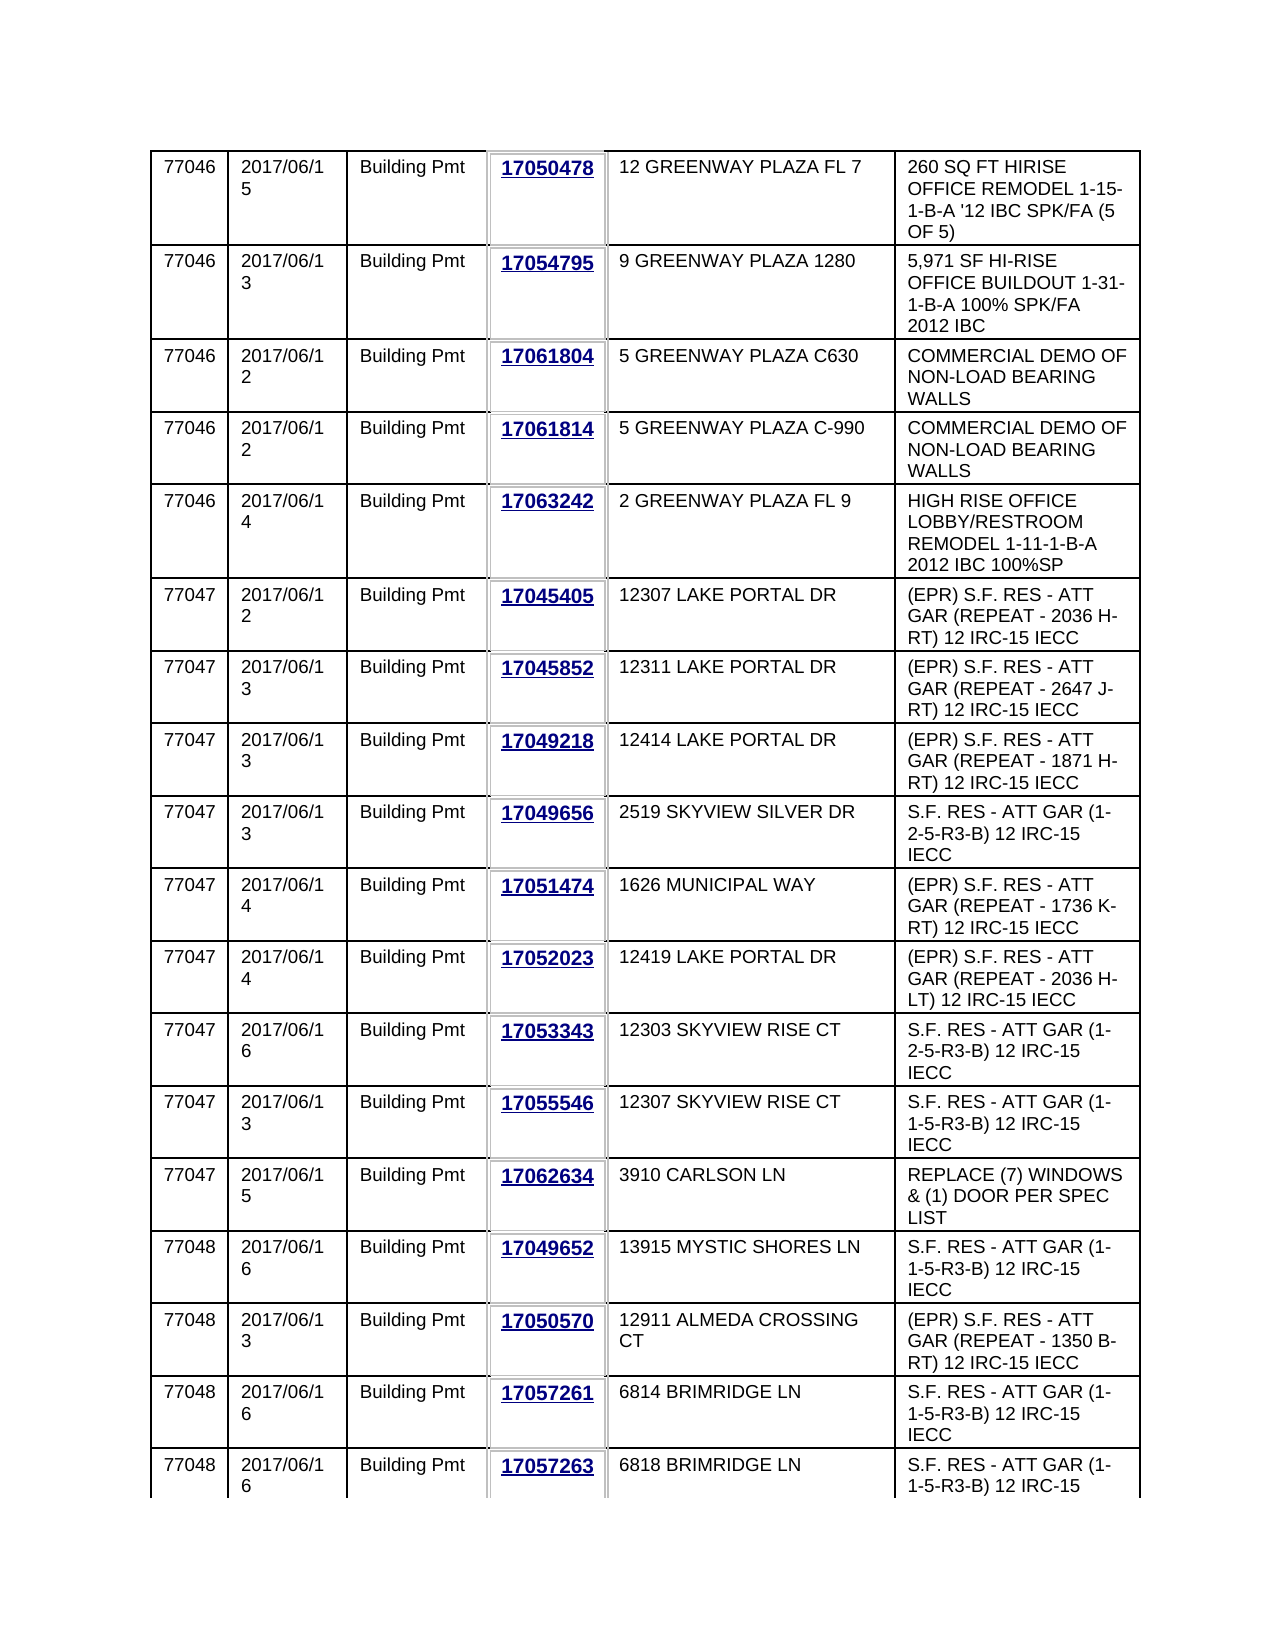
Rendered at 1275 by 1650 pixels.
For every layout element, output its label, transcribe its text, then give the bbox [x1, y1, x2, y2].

table_cell 17051474 [491, 872, 604, 940]
table_cell 2519 SKYVIEW SILVER DR [609, 797, 894, 867]
table_cell Building Pmt [348, 1304, 486, 1375]
table_cell Building Pmt [348, 485, 486, 577]
table_cell 2 GREENWAY PLAZA FL 9 [609, 485, 894, 577]
table_cell Building Pmt [348, 246, 486, 338]
table_cell 17049652 [491, 1235, 604, 1302]
table_cell 2017/06/13 [229, 797, 346, 867]
table_cell 2017/06/13 [229, 1087, 346, 1157]
table_cell 6818 BRIMRIDGE LN [609, 1449, 894, 1498]
table_cell 12414 LAKE PORTAL DR [609, 724, 894, 795]
table_cell HIGH RISE OFFICE LOBBY/RESTROOM REMODEL 1-11-1-B-A 2012 IBC 100%SP [896, 485, 1139, 577]
table_cell 2017/06/16 [229, 1014, 346, 1085]
table_cell 2017/06/16 [229, 1449, 346, 1498]
table_cell (EPR) S.F. RES - ATT GAR (REPEAT - 2036 H-LT) 12 IRC-15 IECC [896, 942, 1139, 1012]
table_cell 77046 [152, 413, 227, 483]
table_cell 77048 [152, 1232, 227, 1302]
table_cell 17049656 [491, 800, 604, 867]
table_cell Building Pmt [348, 942, 486, 1012]
table_cell 2017/06/14 [229, 485, 346, 577]
table_cell 17062634 [491, 1162, 604, 1230]
table_cell 77048 [152, 1304, 227, 1375]
table_cell 17045852 [491, 655, 604, 722]
table_cell 77048 [152, 1377, 227, 1447]
table_cell 12911 ALMEDA CROSSING CT [609, 1304, 894, 1375]
table_cell S.F. RES - ATT GAR (1-2-5-R3-B) 12 IRC-15 IECC [896, 797, 1139, 867]
table_cell 2017/06/12 [229, 413, 346, 483]
table_cell 77046 [152, 152, 227, 244]
table_cell 17057261 [491, 1380, 604, 1447]
table_cell (EPR) S.F. RES - ATT GAR (REPEAT - 1736 K-RT) 12 IRC-15 IECC [896, 869, 1139, 940]
table_cell 12 GREENWAY PLAZA FL 7 [609, 152, 894, 244]
table_cell 17055546 [491, 1090, 604, 1157]
table_cell 2017/06/15 [229, 1159, 346, 1230]
table_cell Building Pmt [348, 1087, 486, 1157]
table_cell Building Pmt [348, 1232, 486, 1302]
table_cell Building Pmt [348, 724, 486, 795]
table_cell 5 GREENWAY PLAZA C630 [609, 340, 894, 411]
table_cell Building Pmt [348, 1449, 486, 1498]
table_cell 77047 [152, 579, 227, 650]
table_cell 9 GREENWAY PLAZA 1280 [609, 246, 894, 338]
table_cell 77048 [152, 1449, 227, 1498]
table_cell 3910 CARLSON LN [609, 1159, 894, 1230]
table_cell 2017/06/14 [229, 942, 346, 1012]
table_cell 12307 SKYVIEW RISE CT [609, 1087, 894, 1157]
table_cell Building Pmt [348, 152, 486, 244]
table_cell 17061804 [491, 343, 604, 411]
table_cell 12311 LAKE PORTAL DR [609, 652, 894, 722]
table_cell S.F. RES - ATT GAR (1-2-5-R3-B) 12 IRC-15 IECC [896, 1014, 1139, 1085]
table_cell (EPR) S.F. RES - ATT GAR (REPEAT - 2036 H-RT) 12 IRC-15 IECC [896, 579, 1139, 650]
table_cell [896, 1449, 1139, 1498]
table_cell 77047 [152, 724, 227, 795]
table_cell (EPR) S.F. RES - ATT GAR (REPEAT - 2647 J-RT) 12 IRC-15 IECC [896, 652, 1139, 722]
table_cell S.F. RES - ATT GAR (1-1-5-R3-B) 12 IRC-15 IECC [896, 1087, 1139, 1157]
table_cell 77046 [152, 340, 227, 411]
table_cell 77046 [152, 485, 227, 577]
table_cell 17061814 [491, 415, 604, 483]
table_cell COMMERCIAL DEMO OF NON-LOAD BEARING WALLS [896, 413, 1139, 483]
table_cell 2017/06/13 [229, 724, 346, 795]
table_cell 2017/06/13 [229, 652, 346, 722]
table_cell 77047 [152, 869, 227, 940]
table_cell 17049218 [491, 727, 604, 795]
table_cell 12307 LAKE PORTAL DR [609, 579, 894, 650]
table_cell Building Pmt [348, 869, 486, 940]
table_cell 1626 MUNICIPAL WAY [609, 869, 894, 940]
table_cell 5,971 SF HI-RISE OFFICE BUILDOUT 1-31-1-B-A 100% SPK/FA 2012 IBC [896, 246, 1139, 338]
table_cell 77047 [152, 652, 227, 722]
table_cell Building Pmt [348, 1014, 486, 1085]
table_cell COMMERCIAL DEMO OF NON-LOAD BEARING WALLS [896, 340, 1139, 411]
table_cell 12303 SKYVIEW RISE CT [609, 1014, 894, 1085]
table_cell 77047 [152, 1087, 227, 1157]
table_cell Building Pmt [348, 340, 486, 411]
table_cell 13915 MYSTIC SHORES LN [609, 1232, 894, 1302]
table_cell Building Pmt [348, 652, 486, 722]
table_cell 17063242 [491, 488, 604, 577]
table_cell 17052023 [491, 945, 604, 1012]
table_cell 2017/06/14 [229, 869, 346, 940]
table_cell (EPR) S.F. RES - ATT GAR (REPEAT - 1350 B-RT) 12 IRC-15 IECC [896, 1304, 1139, 1375]
table_cell S.F. RES - ATT GAR (1-1-5-R3-B) 12 IRC-15 IECC [896, 1232, 1139, 1302]
table_cell 6814 BRIMRIDGE LN [609, 1377, 894, 1447]
table_cell 17053343 [491, 1017, 604, 1085]
table_cell 17057263 [491, 1452, 604, 1498]
table_cell 2017/06/15 [229, 152, 346, 244]
table_cell 17045405 [491, 582, 604, 650]
table_cell 2017/06/13 [229, 246, 346, 338]
table_cell 77047 [152, 1014, 227, 1085]
table_cell Building Pmt [348, 797, 486, 867]
table_cell 2017/06/12 [229, 340, 346, 411]
table_cell 2017/06/16 [229, 1232, 346, 1302]
table_cell 2017/06/16 [229, 1377, 346, 1447]
table_cell 5 GREENWAY PLAZA C-990 [609, 413, 894, 483]
table_cell 2017/06/12 [229, 579, 346, 650]
table_cell 77046 [152, 246, 227, 338]
table_cell Building Pmt [348, 413, 486, 483]
table_cell 77047 [152, 797, 227, 867]
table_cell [896, 1377, 1139, 1447]
table_cell 2017/06/13 [229, 1304, 346, 1375]
table_cell 17050570 [491, 1307, 604, 1375]
table_cell 12419 LAKE PORTAL DR [609, 942, 894, 1012]
table_cell Building Pmt [348, 1159, 486, 1230]
table_cell 77047 [152, 1159, 227, 1230]
table_cell 260 SQ FT HIRISE OFFICE REMODEL 1-15-1-B-A '12 IBC SPK/FA (5 OF 5) [896, 152, 1139, 244]
table_cell REPLACE (7) WINDOWS & (1) DOOR PER SPEC LIST [896, 1159, 1139, 1230]
table_cell Building Pmt [348, 579, 486, 650]
table_cell Building Pmt [348, 1377, 486, 1447]
table_cell (EPR) S.F. RES - ATT GAR (REPEAT - 1871 H-RT) 12 IRC-15 IECC [896, 724, 1139, 795]
table_cell 77047 [152, 942, 227, 1012]
table_cell 17054795 [491, 249, 604, 338]
table_cell 17050478 [491, 155, 604, 244]
